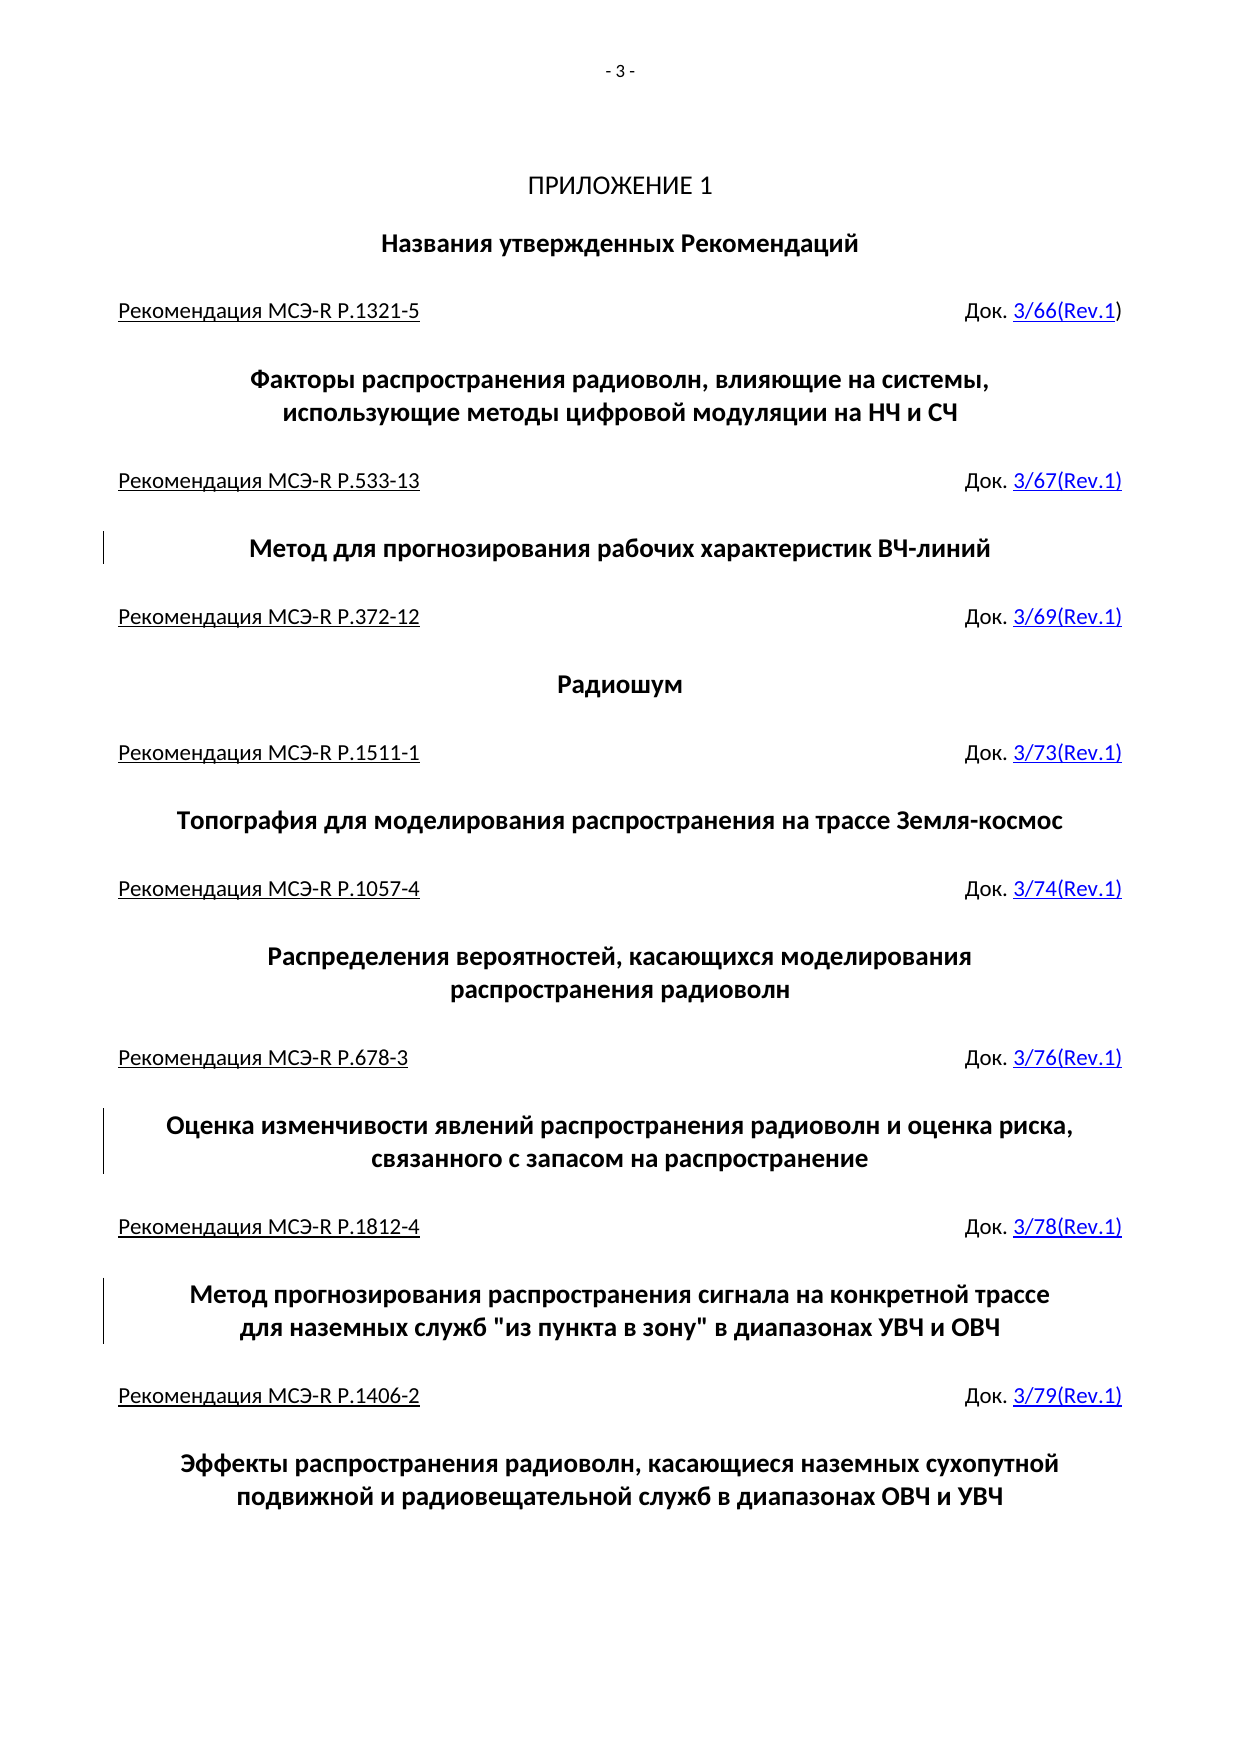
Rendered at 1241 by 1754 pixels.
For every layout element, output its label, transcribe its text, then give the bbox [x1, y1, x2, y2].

text Рекомендация МСЭ-R P.678-3 Док. 3/76(Rev.1) [118, 1043, 1122, 1071]
text Рекомендация МСЭ-R P.1057-4 Док. 3/74(Rev.1) [118, 874, 1122, 902]
text Рекомендация МСЭ-R P.1812-4 Док. 3/78(Rev.1) [118, 1212, 1122, 1240]
text Рекомендация МСЭ-R P.533-13 Док. 3/67(Rev.1) [118, 466, 1122, 494]
title Распределения вероятностей, касающихся моделирования распространения радиоволн [118, 939, 1122, 1005]
text Рекомендация МСЭ-R P.1406-2 Док. 3/79(Rev.1) [118, 1381, 1122, 1409]
title Названия утвержденных Рекомендаций [118, 226, 1122, 259]
text Рекомендация МСЭ-R P.1321-5 Док. 3/66(Rev.1) [118, 297, 1122, 325]
title Топография для моделирования распространения на трассе Земля-космос [118, 803, 1122, 836]
text Рекомендация МСЭ-R P.372-12 Док. 3/69(Rev.1) [118, 602, 1122, 630]
text Приложение 1 [118, 168, 1122, 201]
text Рекомендация МСЭ-R P.1511-1 Док. 3/73(Rev.1) [118, 738, 1122, 766]
title Метод прогнозирования распространения сигнала на конкретной трассе для наземных служб "из пункта в зону" в диапазонах УВЧ и ОВЧ [118, 1277, 1122, 1343]
title Метод для прогнозирования рабочих характеристик ВЧ-линий [118, 531, 1122, 564]
title Эффекты распространения радиоволн, касающиеся наземных сухопутной подвижной и радиовещательной служб в диапазонах ОВЧ и УВЧ [118, 1447, 1122, 1513]
title Оценка изменчивости явлений распространения радиоволн и оценка риска, связанного с запасом на распространение [118, 1108, 1122, 1174]
title Факторы распространения радиоволн, влияющие на системы, использующие методы цифровой модуляции на НЧ и СЧ [118, 362, 1122, 428]
title Радиошум [118, 667, 1122, 700]
